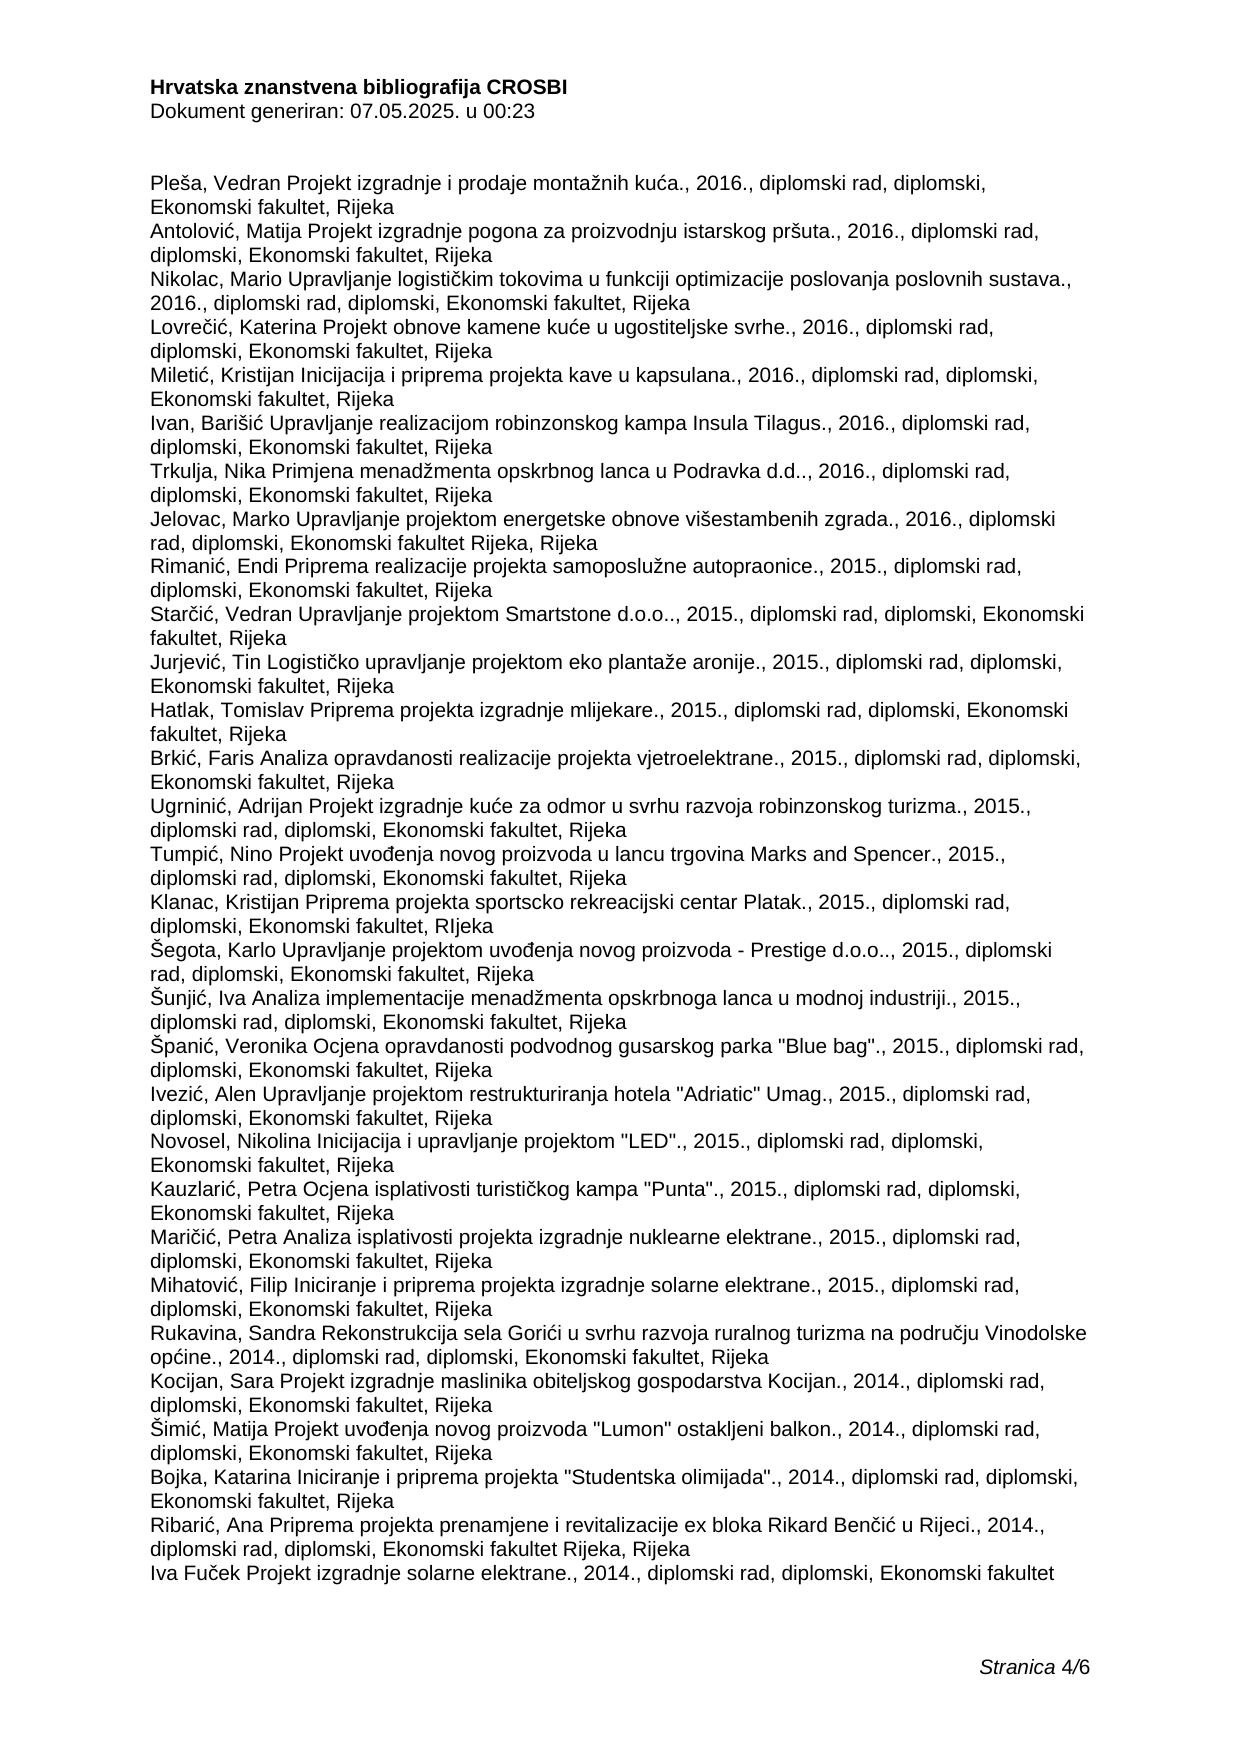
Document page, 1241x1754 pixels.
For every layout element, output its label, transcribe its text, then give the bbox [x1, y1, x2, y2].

text Klanac, Kristijan [150, 890, 1090, 938]
text Ugrninić, Adrijan [150, 794, 1090, 842]
text Brkić, Faris [150, 746, 1090, 794]
text Lovrečić, Katerina [150, 315, 1090, 363]
text Iva Fuček [150, 1561, 1090, 1584]
text Tumpić, Nino [150, 842, 1090, 890]
text Novosel, Nikolina [150, 1129, 1090, 1177]
text Nikolac, Mario [150, 267, 1090, 315]
text Bojka, Katarina [150, 1465, 1090, 1513]
text Pleša, Vedran [150, 171, 1090, 219]
text Hatlak, Tomislav [150, 698, 1090, 746]
text Šimić, Matija [150, 1417, 1090, 1465]
text Šegota, Karlo [150, 938, 1090, 986]
text Ribarić, Ana [150, 1513, 1090, 1561]
text Antolović, Matija [150, 219, 1090, 267]
text Jelovac, Marko [150, 506, 1090, 554]
text Kocijan, Sara [150, 1369, 1090, 1417]
text Rimanić, Endi [150, 554, 1090, 602]
text Maričić, Petra [150, 1225, 1090, 1273]
text Rukavina, Sandra [150, 1321, 1090, 1369]
text Kauzlarić, Petra [150, 1177, 1090, 1225]
text Trkulja, Nika [150, 458, 1090, 506]
text Španić, Veronika [150, 1033, 1090, 1081]
text Miletić, Kristijan [150, 363, 1090, 411]
text Šunjić, Iva [150, 986, 1090, 1033]
text Jurjević, Tin [150, 650, 1090, 698]
text Ivezić, Alen [150, 1081, 1090, 1129]
text Starčić, Vedran [150, 602, 1090, 650]
text Ivan, Barišić [150, 411, 1090, 458]
text Mihatović, Filip [150, 1273, 1090, 1321]
